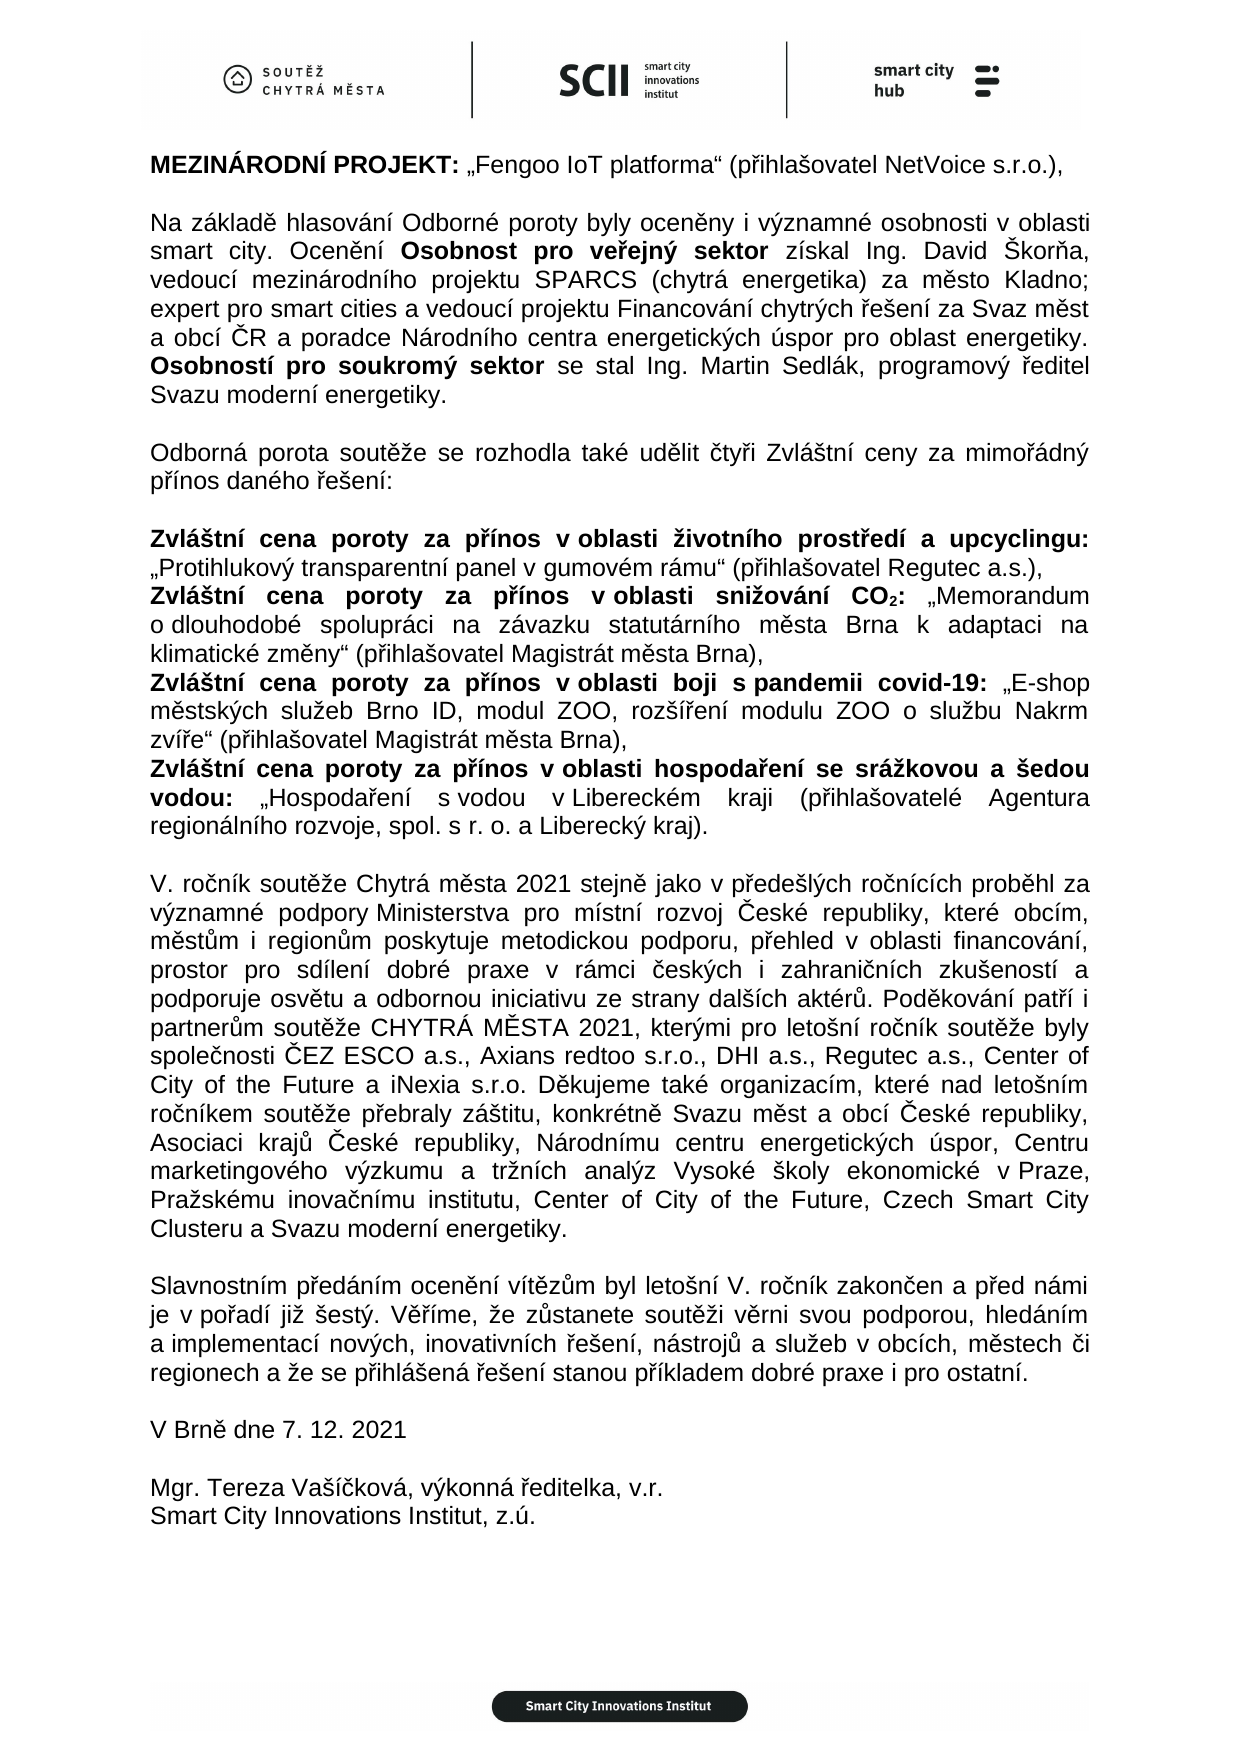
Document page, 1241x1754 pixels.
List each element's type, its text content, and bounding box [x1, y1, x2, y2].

text Zvláštní cena poroty za přínos v oblasti životního prostředí a upcyclingu: „Protihlukový transparentní panel v gumovém rámu“ (přihlašovatel Regutec a.s.), [150, 524, 1090, 581]
text Slavnostním předáním ocenění vítězům byl letošní V. ročník zakončen a před námi je v pořadí již šestý. Věříme, že zůstanete soutěži věrni svou podporou, hledáním a implementací nových, inovativních řešení, nástrojů a služeb v obcích, městech či regionech a že se přihlášená řešení stanou příkladem dobré praxe i pro ostatní. [150, 1271, 1090, 1386]
picture [141, 30, 1082, 130]
text Zvláštní cena poroty za přínos v oblasti boji s pandemii covid-19: „E-shop městských služeb Brno ID, modul ZOO, rozšíření modulu ZOO o službu Nakrm zvíře“ (přihlašovatel Magistrát města Brna), [150, 667, 1090, 754]
text Odborná porota soutěže se rozhodla také udělit čtyři Zvláštní ceny za mimořádný přínos daného řešení: [150, 437, 1090, 495]
text Na základě hlasování Odborné poroty byly oceněny i významné osobnosti v oblasti smart city. Ocenění Osobnost pro veřejný sektor získal Ing. David Škorňa, vedoucí mezinárodního projektu SPARCS (chytrá energetika) za město Kladno; expert pro smart cities a vedoucí projektu Financování chytrých řešení za Svaz měst a obcí ČR a poradce Národního centra energetických úspor pro oblast energetiky. Osobností pro soukromý sektor se stal Ing. Martin Sedlák, programový ředitel Svazu moderní energetiky. [150, 207, 1090, 409]
picture [150, 1682, 1089, 1731]
text Zvláštní cena poroty za přínos v oblasti hospodaření se srážkovou a šedou vodou: „Hospodaření s vodou v Libereckém kraji (přihlašovatelé Agentura regionálního rozvoje, spol. s r. o. a Liberecký kraj). [150, 754, 1090, 840]
text V. ročník soutěže Chytrá města 2021 stejně jako v předešlých ročnících proběhl za významné podpory Ministerstva pro místní rozvoj České republiky, které obcím, městům i regionům poskytuje metodickou podporu, přehled v oblasti financování, prostor pro sdílení dobré praxe v rámci českých i zahraničních zkušeností a podporuje osvětu a odbornou iniciativu ze strany dalších aktérů. Poděkování patří i partnerům soutěže CHYTRÁ MĚSTA 2021, kterými pro letošní ročník soutěže byly společnosti ČEZ ESCO a.s., Axians redtoo s.r.o., DHI a.s., Regutec a.s., Center of City of the Future a iNexia s.r.o. Děkujeme také organizacím, které nad letošním ročníkem soutěže přebraly záštitu, konkrétně Svazu měst a obcí České republiky, Asociaci krajů České republiky, Národnímu centru energetických úspor, Centru marketingového výzkumu a tržních analýz Vysoké školy ekonomické v Praze, Pražskému inovačnímu institutu, Center of City of the Future, Czech Smart City Clusteru a Svazu moderní energetiky. [150, 869, 1090, 1242]
text Mgr. Tereza Vašíčková, výkonná ředitelka, v.r. [150, 1472, 1090, 1501]
text V Brně dne 7. 12. 2021 [150, 1415, 1090, 1444]
text Smart City Innovations Institut, z.ú. [150, 1501, 1090, 1530]
text MEZINÁRODNÍ PROJEKT: „Fengoo IoT platforma“ (přihlašovatel NetVoice s.r.o.), [150, 150, 1090, 179]
text Zvláštní cena poroty za přínos v oblasti snižování CO2: „Memorandum o dlouhodobé spolupráci na závazku statutárního města Brna k adaptaci na klimatické změny“ (přihlašovatel Magistrát města Brna), [150, 581, 1090, 667]
